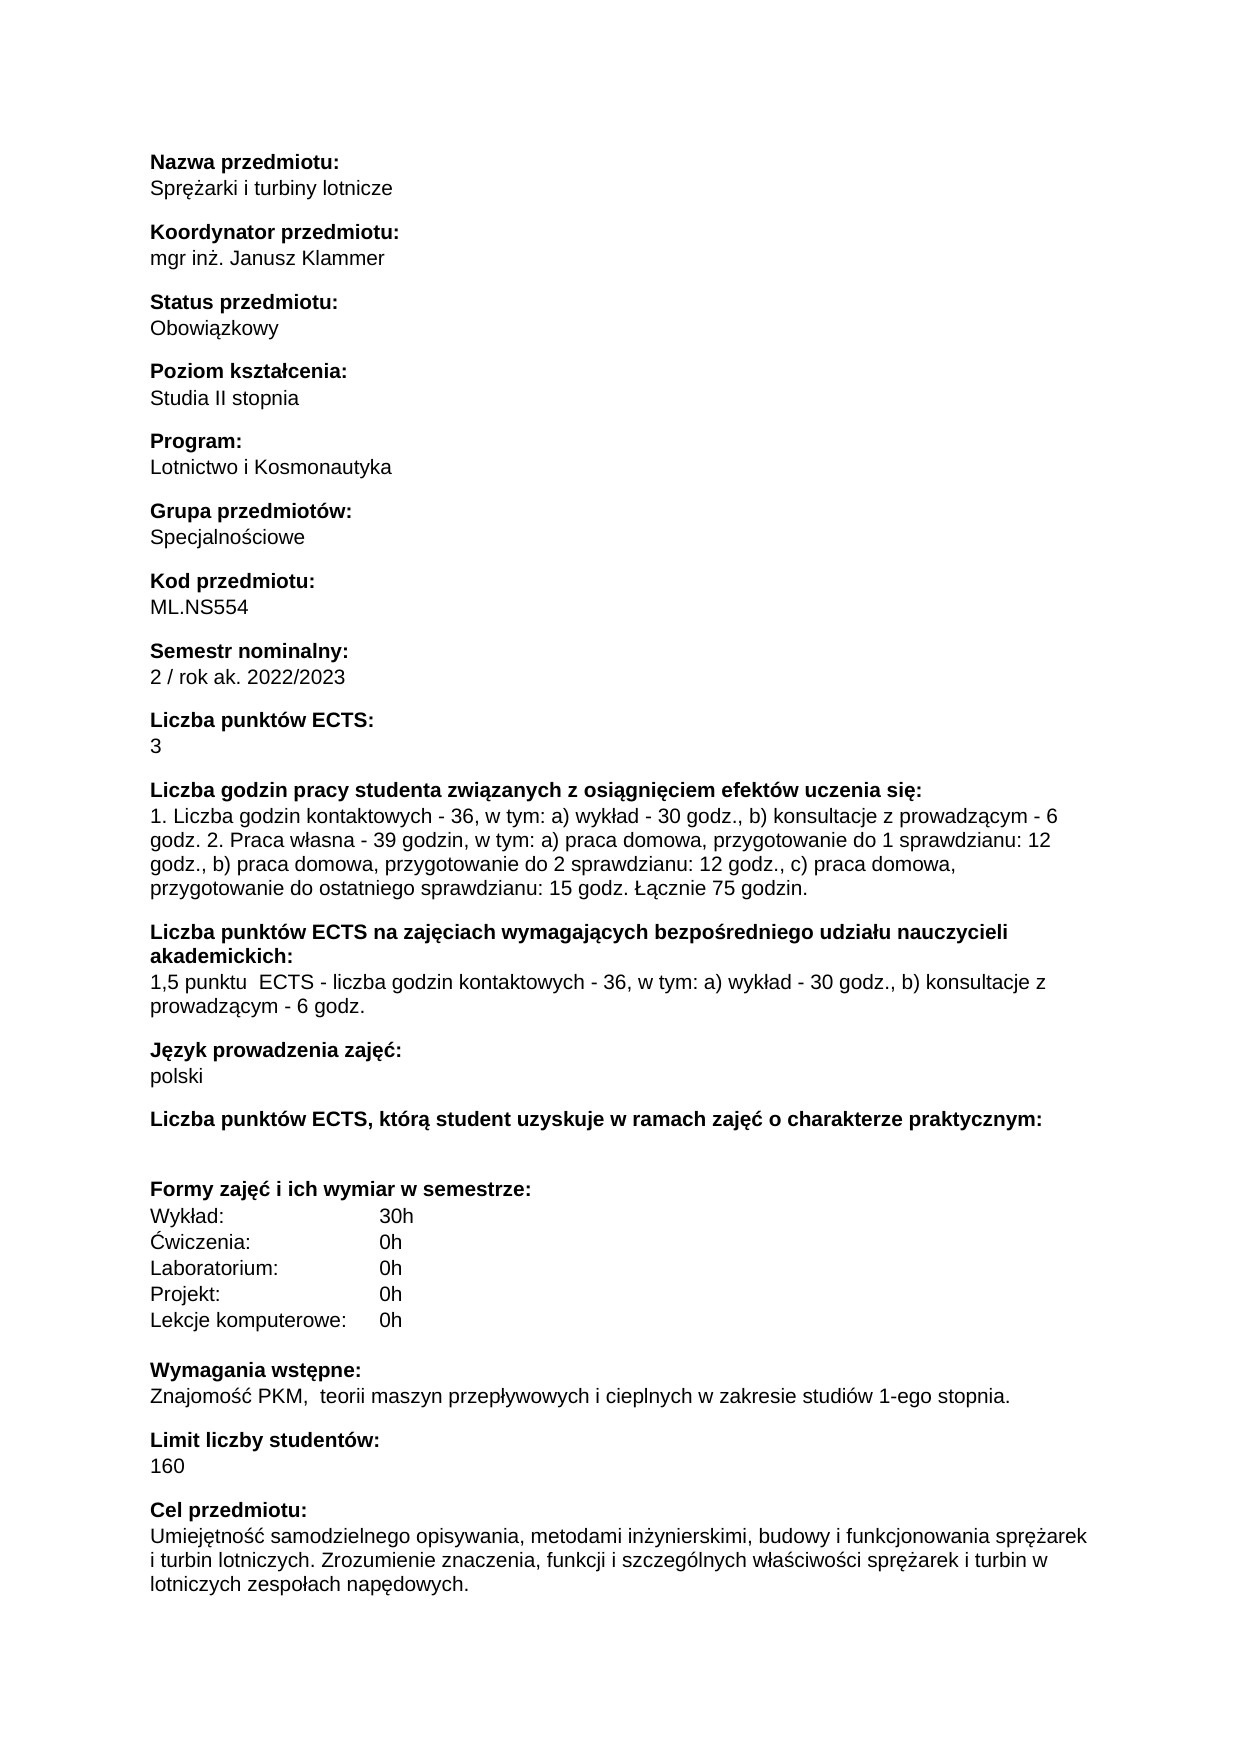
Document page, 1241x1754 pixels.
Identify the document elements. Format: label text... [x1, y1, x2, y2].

text Obowiązkowy [150, 316, 1090, 339]
table_cell Laboratorium: [140, 1256, 367, 1280]
text Studia II stopnia [150, 385, 1090, 409]
text Limit liczby studentów: [150, 1428, 1090, 1452]
text ML.NS554 [150, 595, 1090, 619]
text Liczba godzin pracy studenta związanych z osiągnięciem efektów uczenia się: [150, 778, 1090, 802]
text Umiejętność samodzielnego opisywania, metodami inżynierskimi, budowy i funkcjonowania sprężarek i turbin lotniczych. Zrozumienie znaczenia, funkcji i szczególnych właściwości sprężarek i turbin w lotniczych zespołach napędowych. [150, 1523, 1090, 1595]
text Liczba punktów ECTS, którą student uzyskuje w ramach zajęć o charakterze praktycznym: [150, 1107, 1090, 1131]
text Kod przedmiotu: [150, 569, 1090, 593]
text Specjalnościowe [150, 525, 1090, 549]
text Cel przedmiotu: [150, 1497, 1090, 1521]
text 2 / rok ak. 2022/2023 [150, 664, 1090, 688]
text Program: [150, 429, 1090, 453]
table_header 30h [369, 1204, 597, 1228]
text mgr inż. Janusz Klammer [150, 246, 1090, 270]
text Sprężarki i turbiny lotnicze [150, 176, 1090, 200]
text polski [150, 1063, 1090, 1087]
table_cell Ćwiczenia: [140, 1230, 367, 1254]
text Poziom kształcenia: [150, 359, 1090, 383]
text Lotnictwo i Kosmonautyka [150, 455, 1090, 479]
text 160 [150, 1454, 1090, 1478]
text Status przedmiotu: [150, 289, 1090, 313]
text 1. Liczba godzin kontaktowych - 36, w tym: a) wykład - 30 godz., b) konsultacje z prowadzącym - 6 godz. 2. Praca własna - 39 godzin, w tym: a) praca domowa, przygotowanie do 1 sprawdzianu: 12 godz., b) praca domowa, przygotowanie do 2 sprawdzianu: 12 godz., c) praca domowa, przygotowanie do ostatniego sprawdzianu: 15 godz. Łącznie 75 godzin. [150, 804, 1090, 900]
table_header Wykład: [140, 1204, 367, 1228]
table_cell Lekcje komputerowe: [140, 1308, 367, 1332]
text Semestr nominalny: [150, 638, 1090, 662]
table_cell Projekt: [140, 1282, 367, 1306]
table_cell 0h [369, 1280, 597, 1306]
text Liczba punktów ECTS na zajęciach wymagających bezpośredniego udziału nauczycieli akademickich: [150, 920, 1090, 968]
text Nazwa przedmiotu: [150, 150, 1090, 174]
text Formy zajęć i ich wymiar w semestrze: [150, 1177, 1090, 1201]
text Grupa przedmiotów: [150, 499, 1090, 523]
text Liczba punktów ECTS: [150, 708, 1090, 732]
table_cell 0h [369, 1254, 597, 1280]
text Język prowadzenia zajęć: [150, 1037, 1090, 1061]
table_cell 0h [369, 1228, 597, 1254]
text Wymagania wstępne: [150, 1358, 1090, 1382]
text 3 [150, 734, 1090, 758]
text Koordynator przedmiotu: [150, 220, 1090, 244]
text 1,5 punktu ECTS - liczba godzin kontaktowych - 36, w tym: a) wykład - 30 godz., b) konsultacje z prowadzącym - 6 godz. [150, 970, 1090, 1018]
table_cell 0h [369, 1306, 597, 1332]
text Znajomość PKM, teorii maszyn przepływowych i cieplnych w zakresie studiów 1-ego stopnia. [150, 1384, 1090, 1408]
